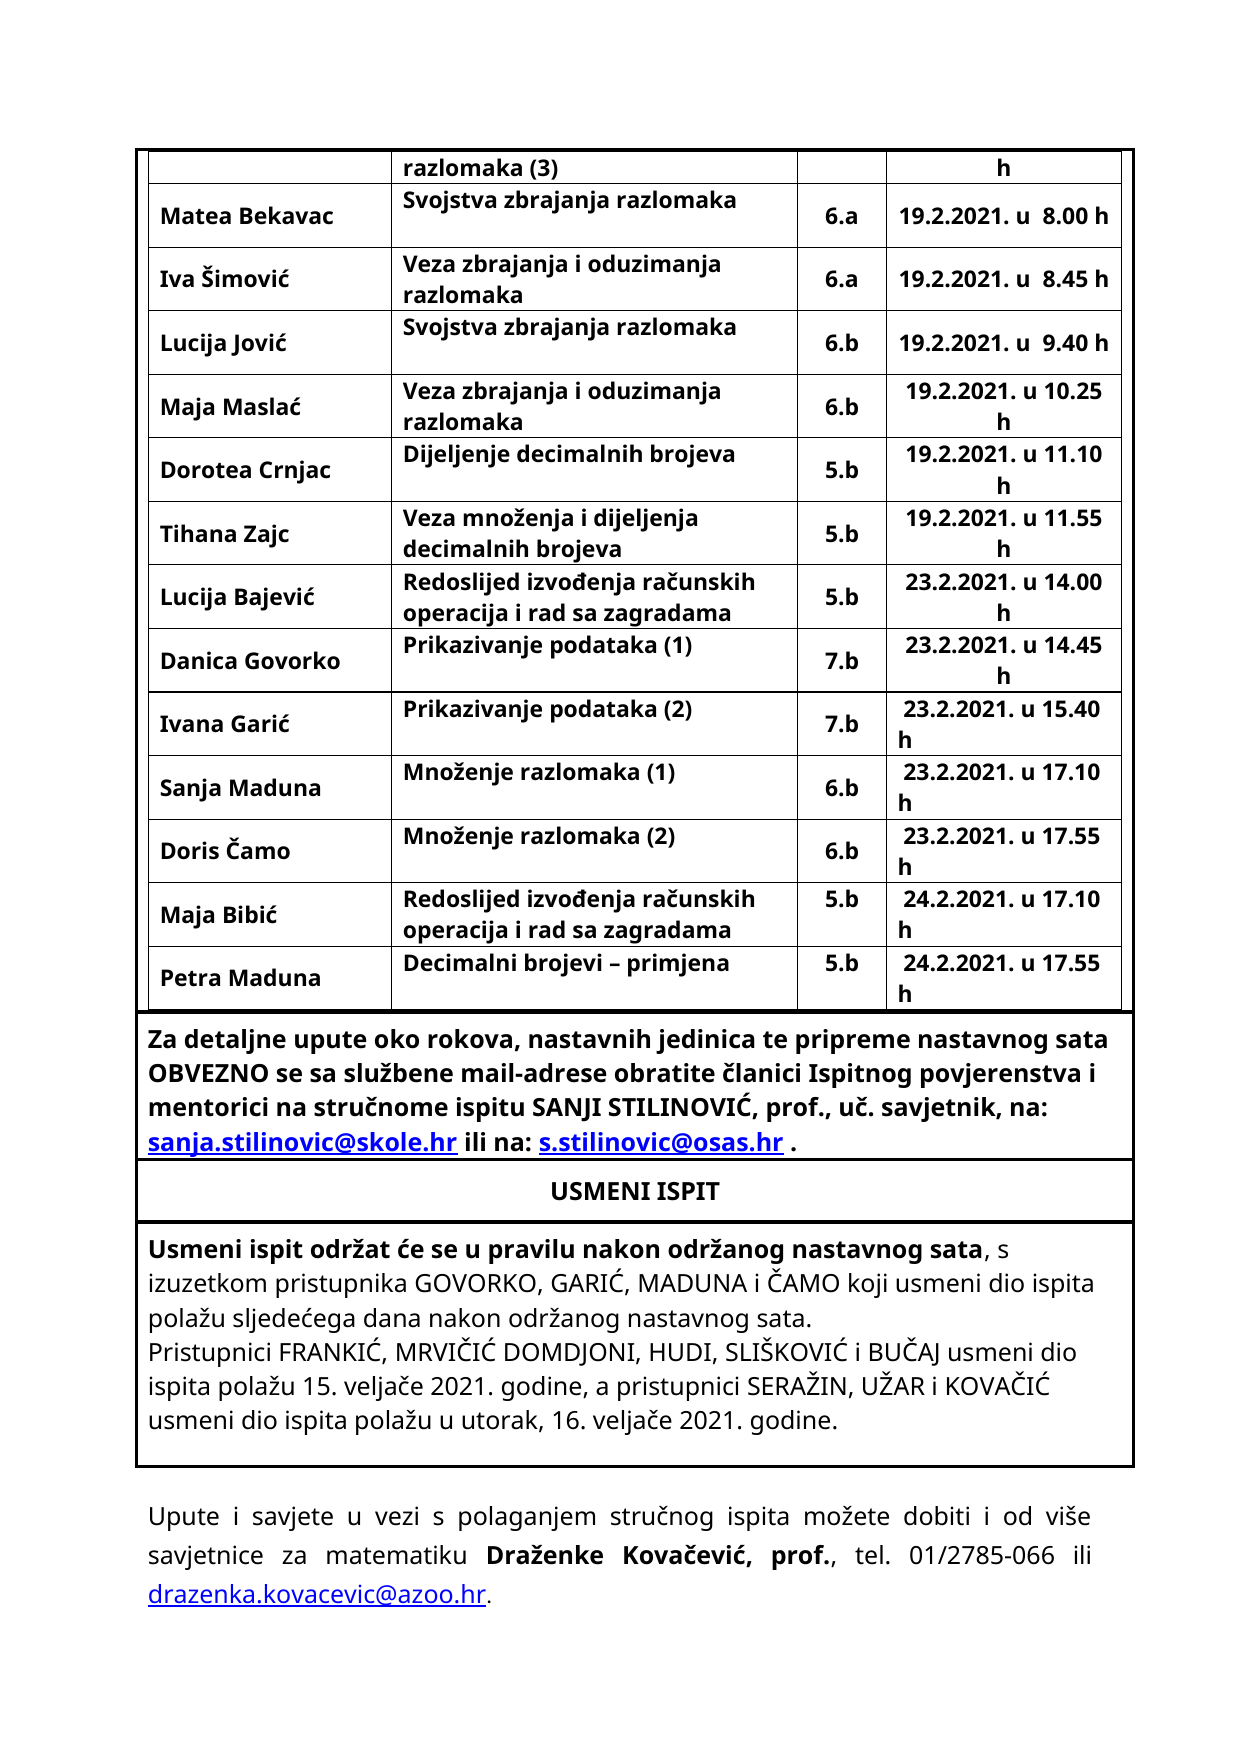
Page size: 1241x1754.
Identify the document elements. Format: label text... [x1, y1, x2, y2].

text Upute i savjete u vezi s polaganjem stručnog ispita možete dobiti i od više savjetnice za matematiku Draženke Kovačević, prof., tel. 01/2785-066 ili drazenka.kovacevic@azoo.hr. [148, 1498, 1092, 1611]
table_cell [392, 883, 797, 946]
table_cell [149, 502, 391, 564]
table_cell [149, 947, 391, 1009]
table_cell [149, 629, 391, 691]
table_cell [392, 820, 797, 882]
table_cell [149, 565, 391, 628]
table_cell [887, 184, 1121, 247]
table_cell [887, 311, 1121, 374]
table_cell [392, 502, 797, 564]
table_cell [149, 883, 391, 946]
table_cell [149, 756, 391, 819]
table_cell [887, 565, 1121, 628]
table_cell [798, 375, 886, 437]
table_cell [149, 375, 391, 437]
table_cell [798, 152, 886, 183]
table_cell [887, 375, 1121, 437]
table_cell [887, 152, 1121, 183]
table_cell [392, 152, 797, 183]
table_cell [149, 438, 391, 501]
table_cell [887, 693, 1121, 755]
table_cell [149, 248, 391, 310]
table_cell [798, 248, 886, 310]
table_cell [798, 438, 886, 501]
table_cell [392, 947, 797, 1009]
table_cell [887, 629, 1121, 691]
table_cell [392, 693, 797, 755]
table_cell [149, 311, 391, 374]
table_cell [887, 502, 1121, 564]
table_cell Usmeni ispit održat će se u pravilu nakon održanog nastavnog sata, s izuzetkom pristupnika GOVORKO, GARIĆ, MADUNA i ČAMO koji usmeni dio ispita polažu sljedećega dana nakon održanog nastavnog sata. Pristupnici FRANKIĆ, MRVIČIĆ DOMDJONI, HUDI, SLIŠKOVIĆ i BUČAJ usmeni dio ispita polažu 15. veljače 2021. godine, a pristupnici SERAŽIN, UŽAR i KOVAČIĆ usmeni dio ispita polažu u utorak, 16. veljače 2021. godine. [138, 1224, 1132, 1464]
table_cell Za detaljne upute oko rokova, nastavnih jedinica te pripreme nastavnog sata OBVEZNO se sa službene mail-adrese obratite članici Ispitnog povjerenstva i mentorici na stručnome ispitu SANJI STILINOVIĆ, prof., uč. savjetnik, na: sanja.stilinovic@skole.hr ili na: s.stilinovic@osas.hr . [138, 1014, 1132, 1158]
table_cell [798, 883, 886, 946]
table_cell [798, 311, 886, 374]
table_cell [392, 375, 797, 437]
table_cell [149, 820, 391, 882]
table_cell [798, 756, 886, 819]
table_cell [887, 248, 1121, 310]
table_cell [149, 184, 391, 247]
table_cell [798, 565, 886, 628]
table_cell [798, 629, 886, 691]
table_cell [887, 820, 1121, 882]
table_cell [138, 151, 148, 1010]
table_cell [392, 184, 797, 247]
table_cell [149, 693, 391, 755]
table_cell [798, 502, 886, 564]
table_cell [798, 184, 886, 247]
table_cell [887, 947, 1121, 1009]
table_cell USMENI ISPIT [138, 1161, 1132, 1220]
table_cell [798, 947, 886, 1009]
table_cell [392, 248, 797, 310]
table_cell [392, 311, 797, 374]
table_cell [798, 693, 886, 755]
table_cell [149, 152, 391, 183]
table_cell [392, 565, 797, 628]
table_cell [887, 756, 1121, 819]
table_cell [392, 629, 797, 691]
table_cell [798, 820, 886, 882]
table_cell [1122, 151, 1132, 1010]
table_cell [392, 438, 797, 501]
table_cell [887, 883, 1121, 946]
table_cell [887, 438, 1121, 501]
table_cell [392, 756, 797, 819]
